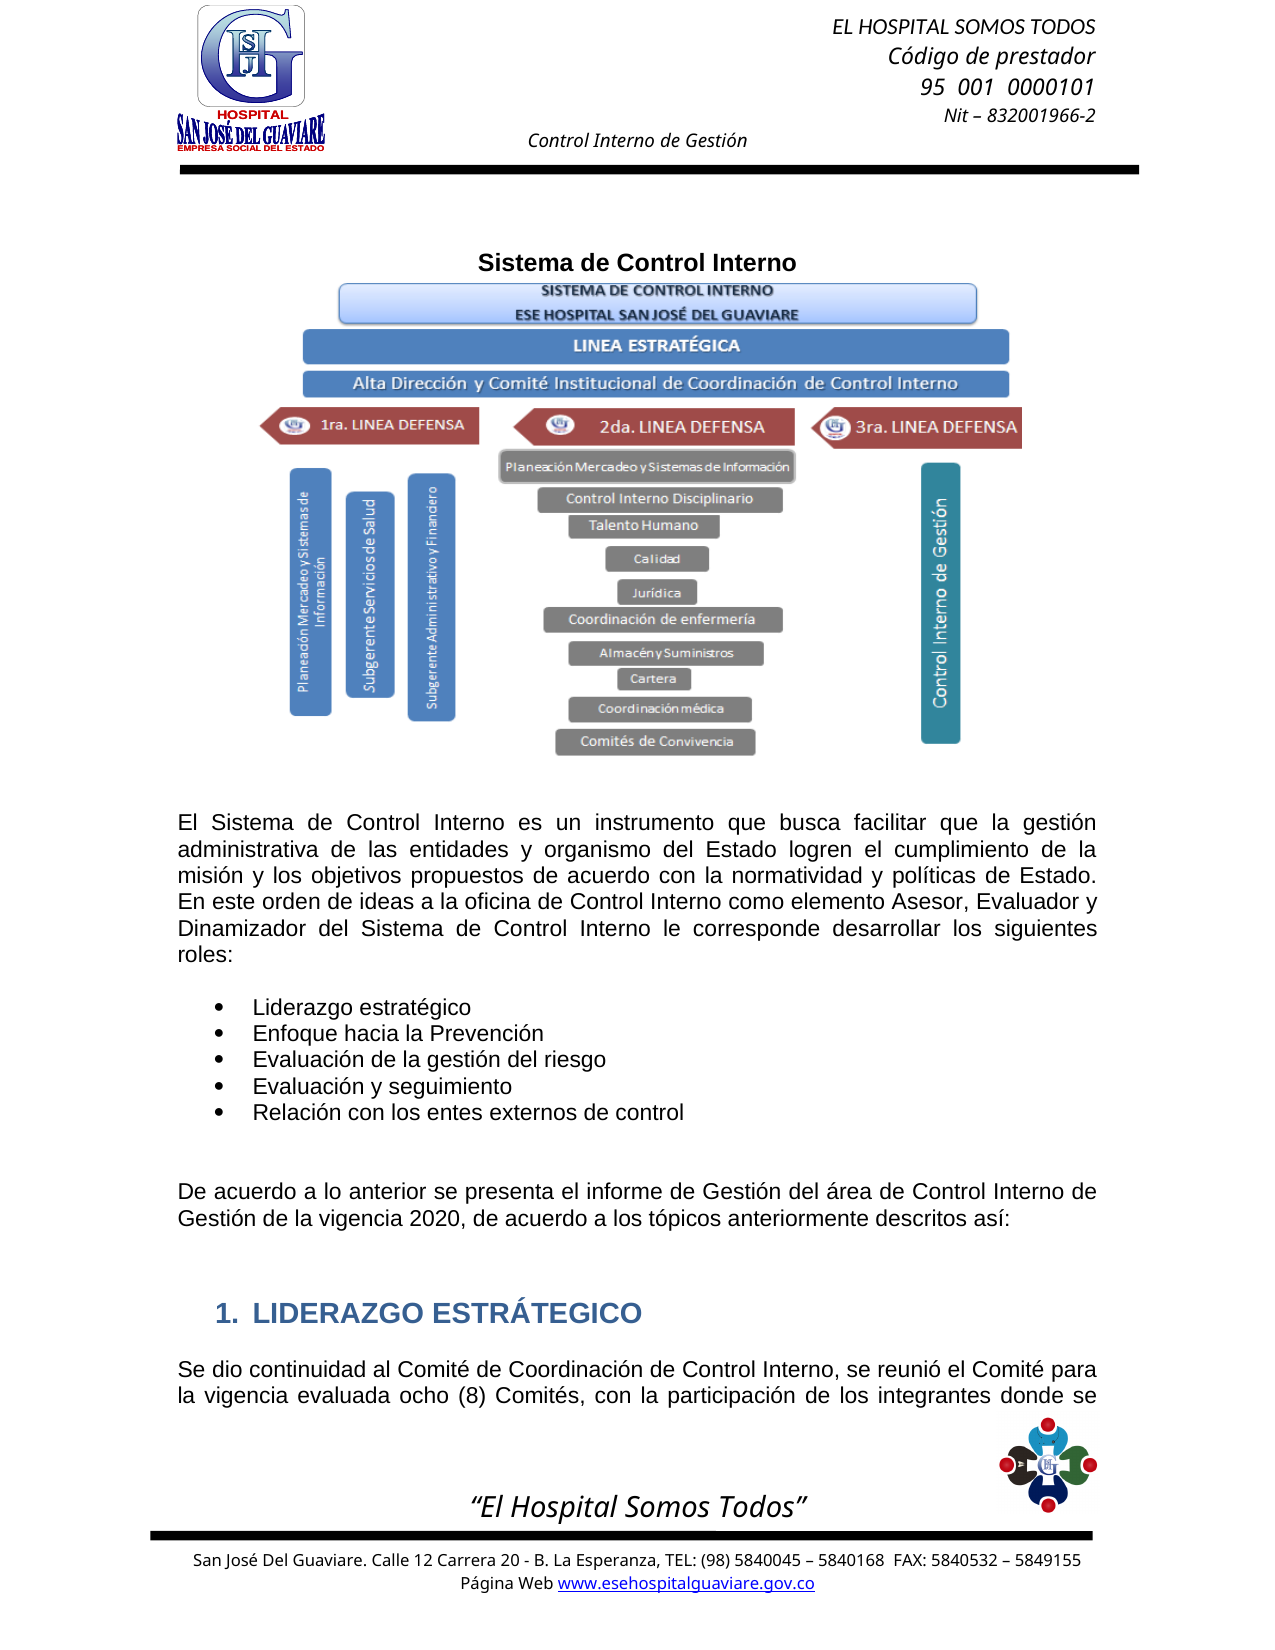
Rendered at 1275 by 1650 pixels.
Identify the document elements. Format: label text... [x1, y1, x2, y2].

list Evaluación y seguimiento [215, 1073, 1098, 1099]
picture [253, 280, 1022, 793]
list Relación con los entes externos de control [215, 1099, 1098, 1125]
list Liderazgo estratégico [215, 994, 1098, 1020]
list Evaluación de la gestión del riesgo [215, 1046, 1098, 1073]
text De acuerdo a lo anterior se presenta el informe de Gestión del área de Control Interno de Gestión de la vigencia 2020, de acuerdo a los tópicos anteriormente descritos así: [177, 1178, 1098, 1231]
text El Sistema de Control Interno es un instrumento que busca facilitar que la gestión administrativa de las entidades y organismo del Estado logren el cumplimiento de la misión y los objetivos propuestos de acuerdo con la normatividad y políticas de Estado. En este orden de ideas a la oficina de Control Interno como elemento Asesor, Evaluador y Dinamizador del Sistema de Control Interno le corresponde desarrollar los siguientes roles: [177, 809, 1098, 967]
list LIDERAZGO ESTRÁTEGICO [215, 1296, 1098, 1330]
picture [995, 1411, 1101, 1514]
list Enfoque hacia la Prevención [215, 1020, 1098, 1046]
